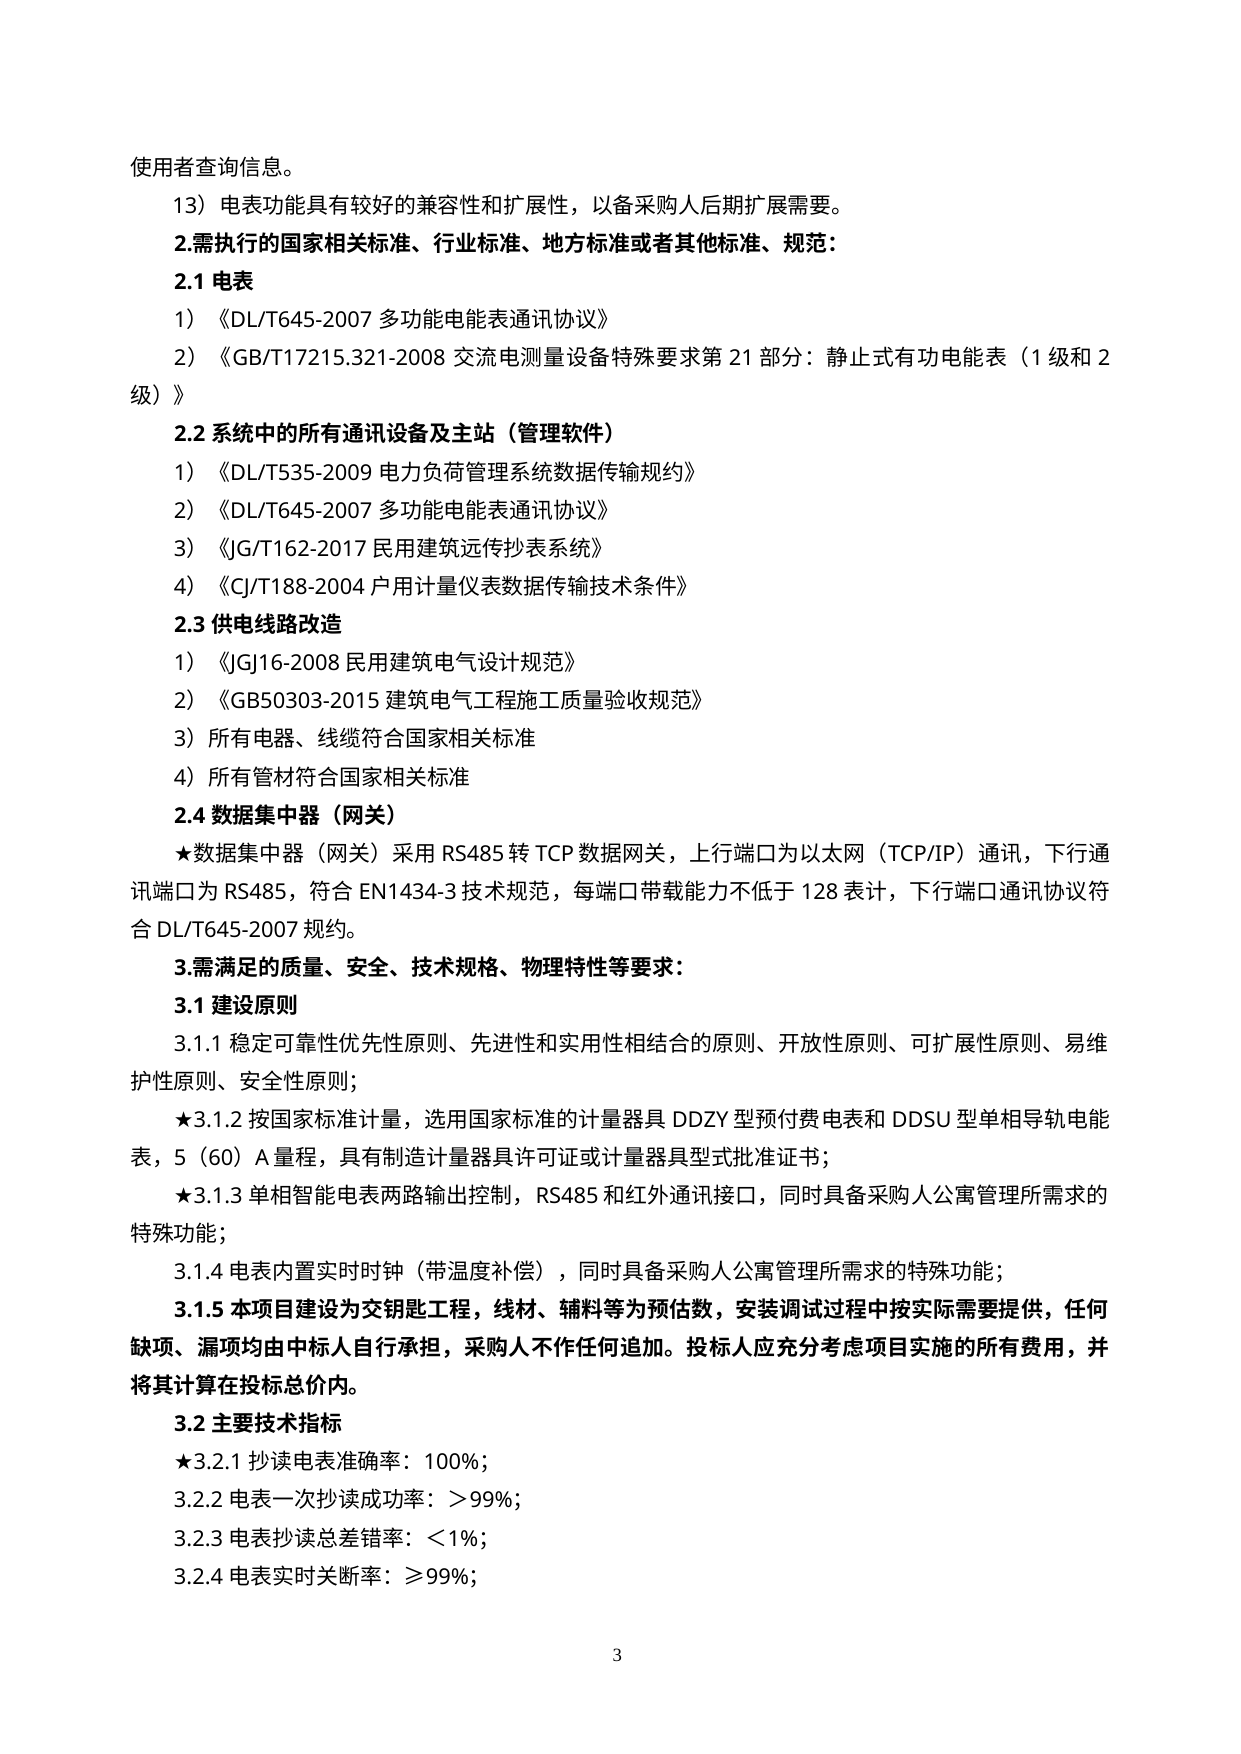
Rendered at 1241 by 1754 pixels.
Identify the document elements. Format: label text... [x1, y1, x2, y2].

text 2）《GB/T17215.321-2008 交流电测量设备特殊要求第21部分：静止式有功电能表（1级和2级）》 [130, 340, 1110, 410]
text 3）所有电器、线缆符合国家相关标准 [130, 721, 1110, 753]
text 3）《JG/T162-2017 民用建筑远传抄表系统》 [130, 531, 1110, 562]
text 2）《GB50303-2015 建筑电气工程施工质量验收规范》 [130, 683, 1110, 715]
text 3.2.3 电表抄读总差错率：＜1%； [130, 1521, 1110, 1552]
text 1）《DL/T535-2009 电力负荷管理系统数据传输规约》 [130, 454, 1110, 486]
text 3.需满足的质量、安全、技术规格、物理特性等要求： [130, 950, 1110, 982]
text 13）电表功能具有较好的兼容性和扩展性，以备采购人后期扩展需要。 [130, 188, 1110, 220]
text 3.2.4 电表实时关断率：≥99%； [130, 1559, 1110, 1590]
text 3.1.4 电表内置实时时钟（带温度补偿），同时具备采购人公寓管理所需求的特殊功能； [130, 1254, 1110, 1286]
text ★3.2.1 抄读电表准确率：100%； [130, 1444, 1110, 1476]
text 3.1 建设原则 [130, 988, 1110, 1020]
text 3.1.1 稳定可靠性优先性原则、先进性和实用性相结合的原则、开放性原则、可扩展性原则、易维护性原则、安全性原则； [130, 1026, 1110, 1096]
text 4）所有管材符合国家相关标准 [130, 759, 1110, 791]
text ★数据集中器（网关）采用RS485转TCP数据网关，上行端口为以太网（TCP/IP）通讯，下行通讯端口为RS485，符合EN1434-3技术规范，每端口带载能力不低于128表计，下行端口通讯协议符合DL/T645-2007规约。 [130, 836, 1110, 943]
text 2.1 电表 [130, 264, 1110, 296]
text 3.2.2 电表一次抄读成功率：＞99%； [130, 1482, 1110, 1514]
text ★3.1.2 按国家标准计量，选用国家标准的计量器具DDZY型预付费电表和DDSU型单相导轨电能表，5（60）A量程，具有制造计量器具许可证或计量器具型式批准证书； [130, 1102, 1110, 1172]
text 2.2 系统中的所有通讯设备及主站（管理软件） [130, 416, 1110, 448]
text 1）《DL/T645-2007 多功能电能表通讯协议》 [130, 302, 1110, 334]
text 2.3 供电线路改造 [130, 607, 1110, 639]
text 2.需执行的国家相关标准、行业标准、地方标准或者其他标准、规范： [130, 226, 1110, 258]
text ★3.1.3 单相智能电表两路输出控制，RS485和红外通讯接口，同时具备采购人公寓管理所需求的特殊功能； [130, 1178, 1110, 1248]
text 3.1.5 本项目建设为交钥匙工程，线材、辅料等为预估数，安装调试过程中按实际需要提供，任何缺项、漏项均由中标人自行承担，采购人不作任何追加。投标人应充分考虑项目实施的所有费用，并将其计算在投标总价内。 [130, 1292, 1110, 1400]
text 4）《CJ/T188-2004 户用计量仪表数据传输技术条件》 [130, 569, 1110, 601]
text 3.2 主要技术指标 [130, 1406, 1110, 1438]
text 2）《DL/T645-2007 多功能电能表通讯协议》 [130, 493, 1110, 524]
text 1）《JGJ16-2008 民用建筑电气设计规范》 [130, 645, 1110, 677]
text 2.4 数据集中器（网关） [130, 798, 1110, 829]
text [130, 150, 1110, 182]
